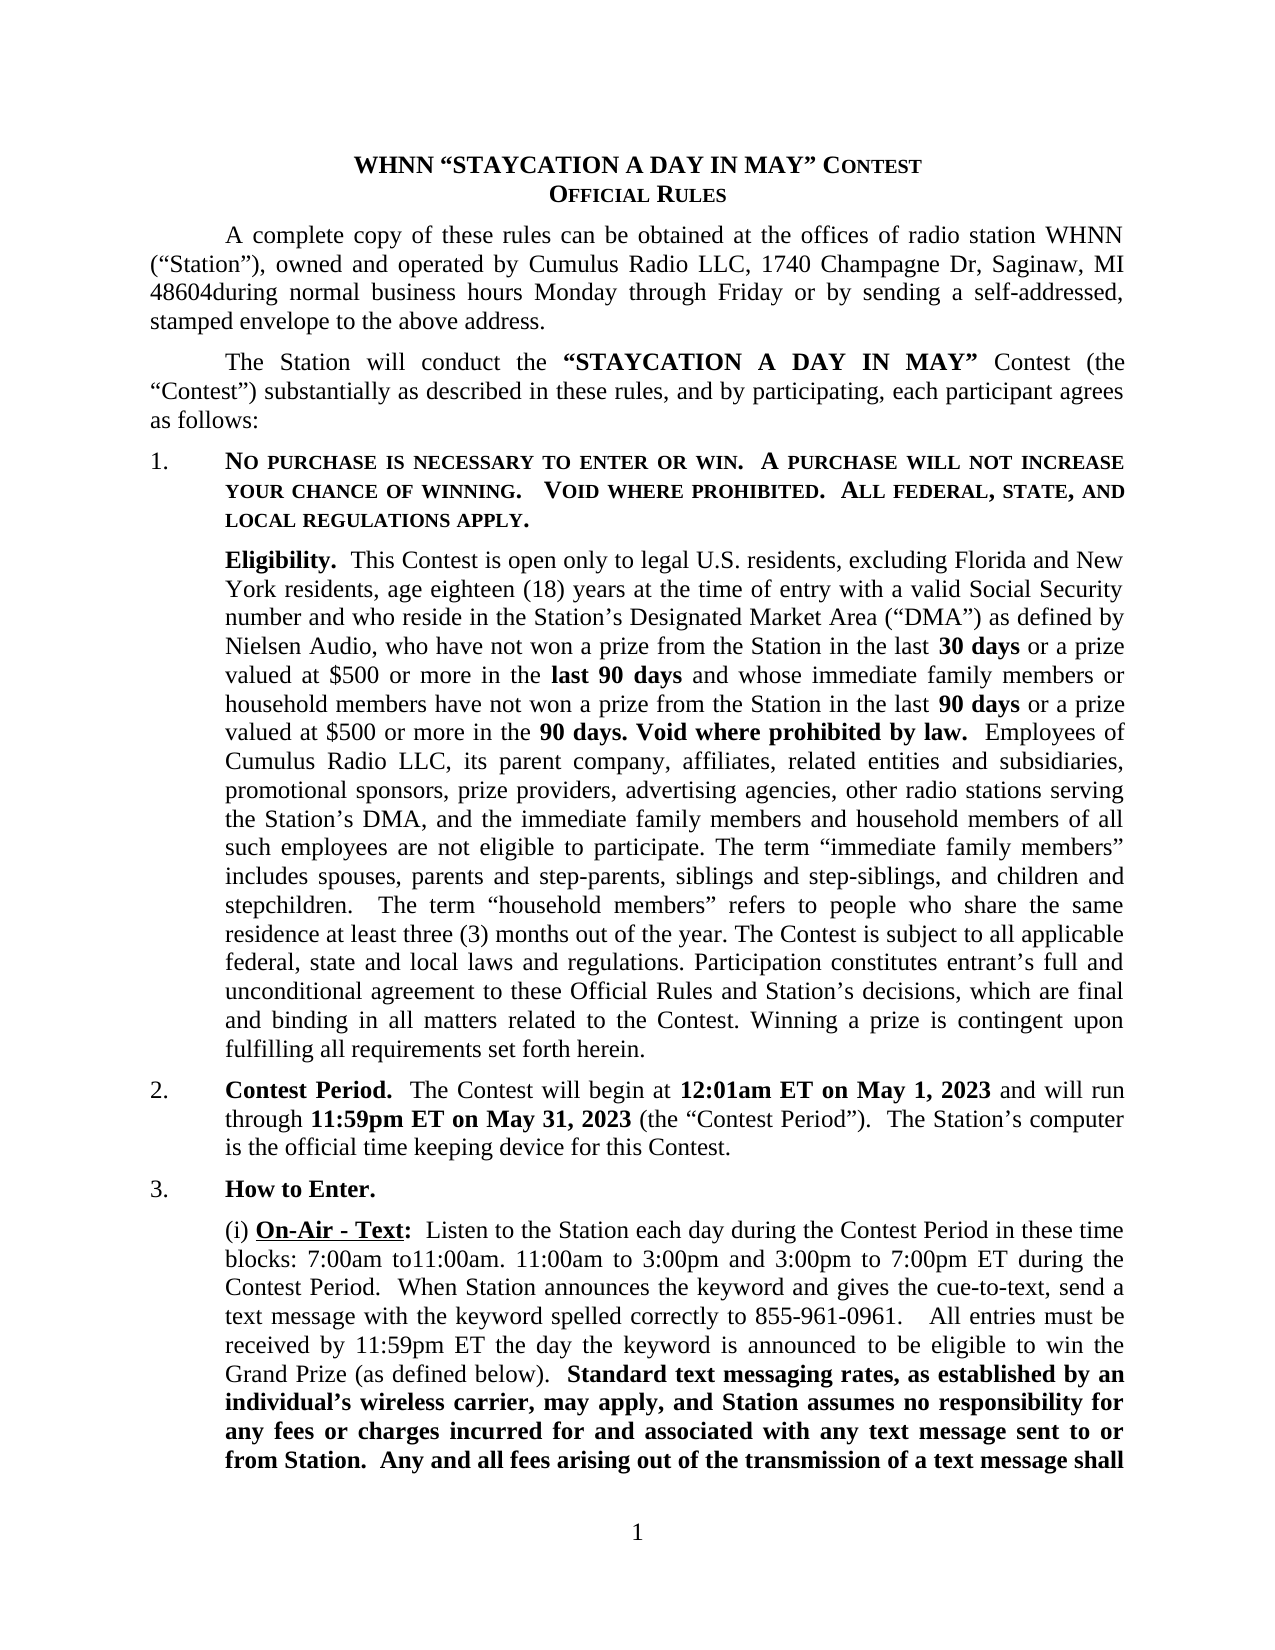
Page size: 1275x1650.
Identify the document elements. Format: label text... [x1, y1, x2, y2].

text Eligibility. This Contest is open only to legal U.S. residents, excluding Florida and New York residents, age eighteen (18) years at the time of entry with a valid Social Security number and who reside in the Station’s Designated Market Area (“DMA”) as defined by Nielsen Audio, who have not won a prize from the Station in the last 30 days or a prize valued at $500 or more in the last 90 days and whose immediate family members or household members have not won a prize from the Station in the last 90 days or a prize valued at $500 or more in the 90 days. Void where prohibited by law. Employees of Cumulus Radio LLC, its parent company, affiliates, related entities and subsidiaries, promotional sponsors, prize providers, advertising agencies, other radio stations serving the Station’s DMA, and the immediate family members and household members of all such employees are not eligible to participate. The term “immediate family members” includes spouses, parents and step-parents, siblings and step-siblings, and children and stepchildren. The term “household members” refers to people who share the same residence at least three (3) months out of the year. The Contest is subject to all applicable federal, state and local laws and regulations. Participation constitutes entrant’s full and unconditional agreement to these Official Rules and Station’s decisions, which are final and binding in all matters related to the Contest. Winning a prize is contingent upon fulfilling all requirements set forth herein. [225, 545, 1125, 1062]
list Contest Period. The Contest will begin at 12:01am ET on May 1, 2023 and will run through 11:59pm ET on May 31, 2023 (the “Contest Period”). The Station’s computer is the official time keeping device for this Contest. [150, 1075, 1125, 1161]
text A complete copy of these rules can be obtained at the offices of radio station WHNN (“Station”), owned and operated by Cumulus Radio LLC, 1740 Champagne Dr, Saginaw, MI 48604during normal business hours Monday through Friday or by sending a self-addressed, stamped envelope to the above address. [150, 220, 1125, 335]
text The Station will conduct the “STAYCATION A DAY IN MAY” Contest (the “Contest”) substantially as described in these rules, and by participating, each participant agrees as follows: [150, 347, 1125, 434]
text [225, 1215, 1125, 1474]
list How to Enter. [150, 1174, 1125, 1202]
text WHNN “STAYCATION A DAY IN MAY” Contest Official Rules [150, 150, 1125, 207]
list No purchase is necessary to enter or win. A purchase will not increase your chance of winning. Void where prohibited. All federal, state, and local regulations apply. [150, 446, 1125, 532]
